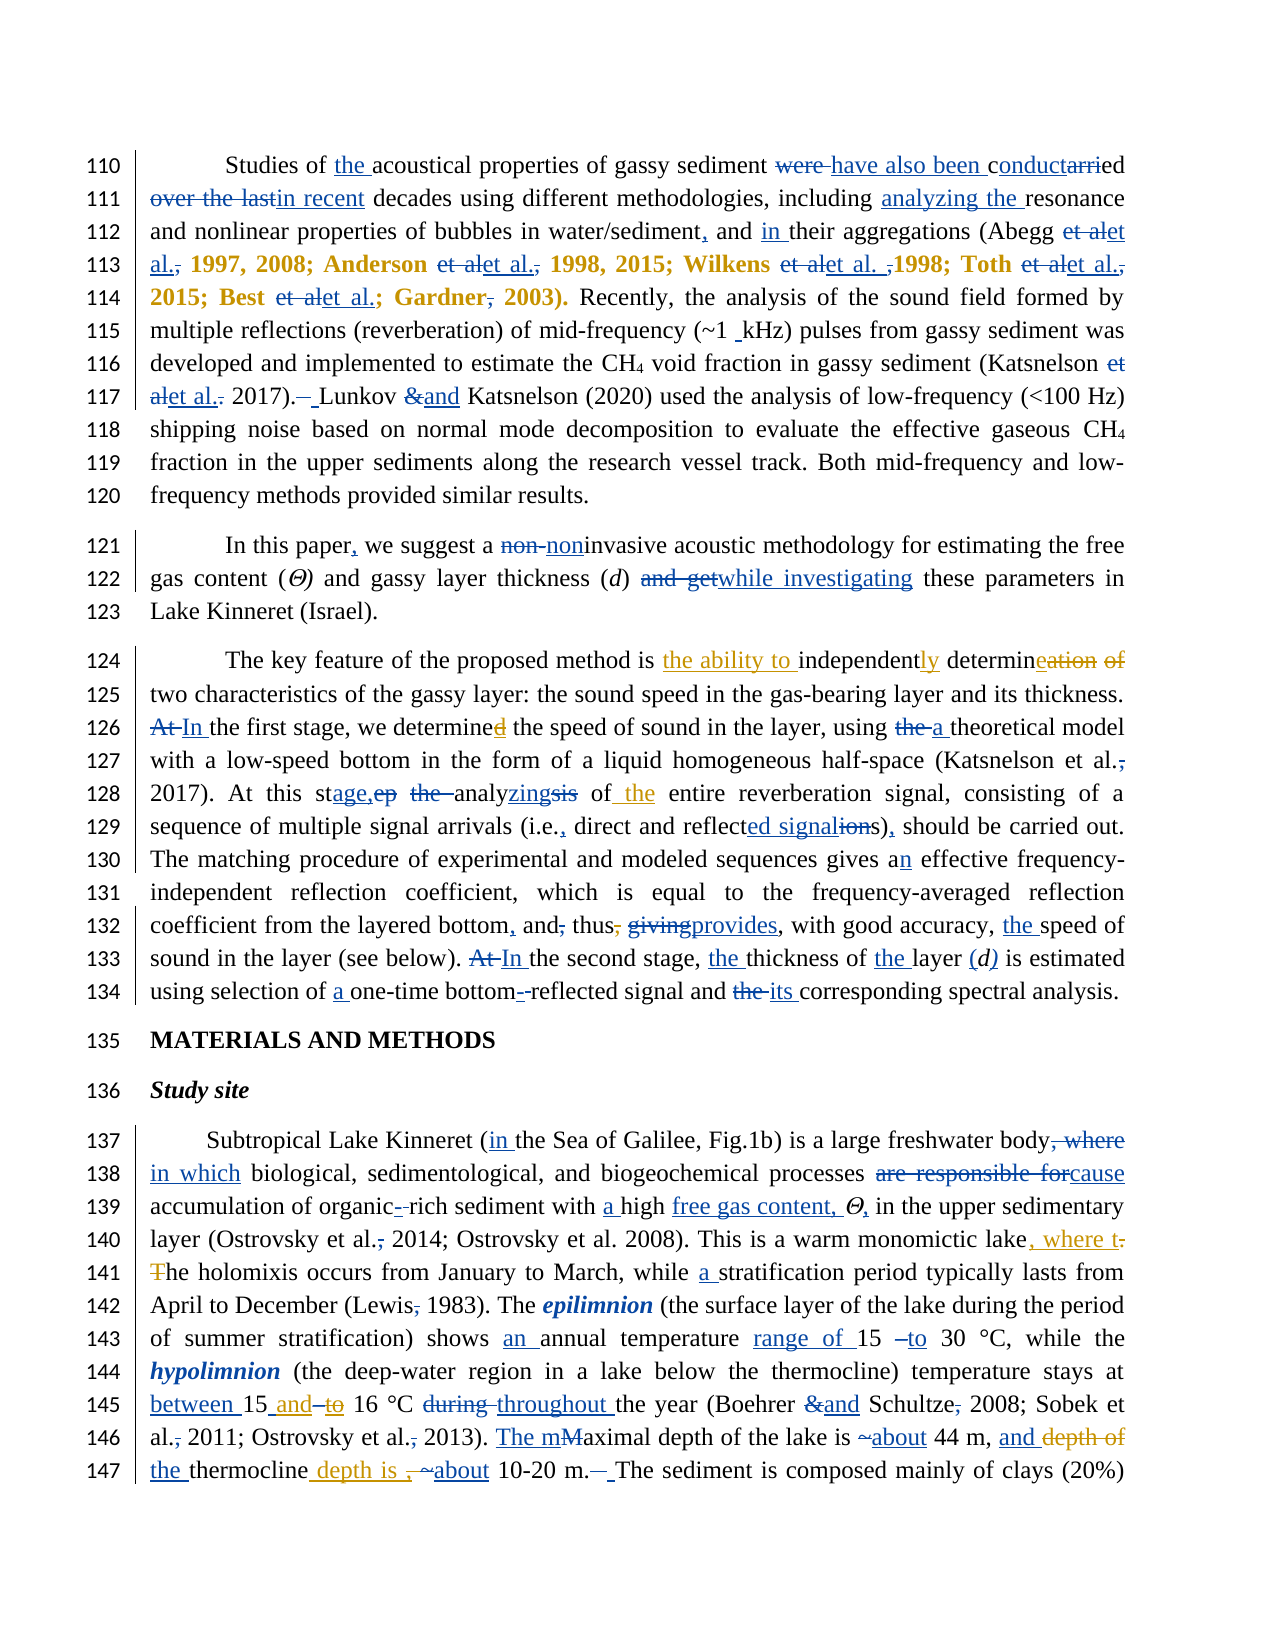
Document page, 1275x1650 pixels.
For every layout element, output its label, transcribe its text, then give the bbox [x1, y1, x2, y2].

text Studies of acoustical properties of gassy sediment ced decades using different methodologies, including resonance and nonlinear properties of bubbles in water/sediment and their aggregations (Abegg 1997, 2008; Anderson 1998, 2015; Wilkens 1998; Toth 2015; Best ; Gardner 2003). Recently, the analysis of the sound field formed by multiple reflections (reverberation) of mid-frequency (~1 kHz) pulses from gassy sediment was developed and implemented to estimate the CH4 void fraction in gassy sediment (Katsnelson 2017).Lunkov Katsnelson (2020) used the analysis of low-frequency (<100 Hz) shipping noise based on normal mode decomposition to evaluate the effective gaseous CH4 fraction in the upper sediments along the research vessel track. Both mid-frequency and low-frequency methods provided similar results. [150, 150, 1125, 509]
text MATERIALS AND METHODS [150, 1026, 1125, 1054]
text In this paper we suggest a invasive acoustic methodology for estimating the free gas content () and gassy layer thickness (d) these parameters in Lake Kinneret (Israel). [150, 530, 1125, 625]
text The key feature of the proposed method is independent determin two characteristics of the gassy layer: the sound speed in the gas-bearing layer and its thickness. the first stage, we determine the speed of sound in the layer, using theoretical model with a low-speed bottom in the form of a liquid homogeneous half-space (Katsnelson et al. 2017). At this st analy of entire reverberation signal, consisting of a sequence of multiple signal arrivals (i.e. direct and reflects) should be carried out. The matching procedure of experimental and modeled sequences gives a effective frequency-independent reflection coefficient, which is equal to the frequency-averaged reflection coefficient from the layered bottom and thus , with good accuracy, speed of sound in the layer (see below). the second stage, thickness of layer d is estimated using selection of one-time bottomreflected signal and corresponding spectral analysis. [150, 646, 1125, 1004]
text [150, 1125, 1125, 1484]
text Study site [150, 1075, 1125, 1104]
